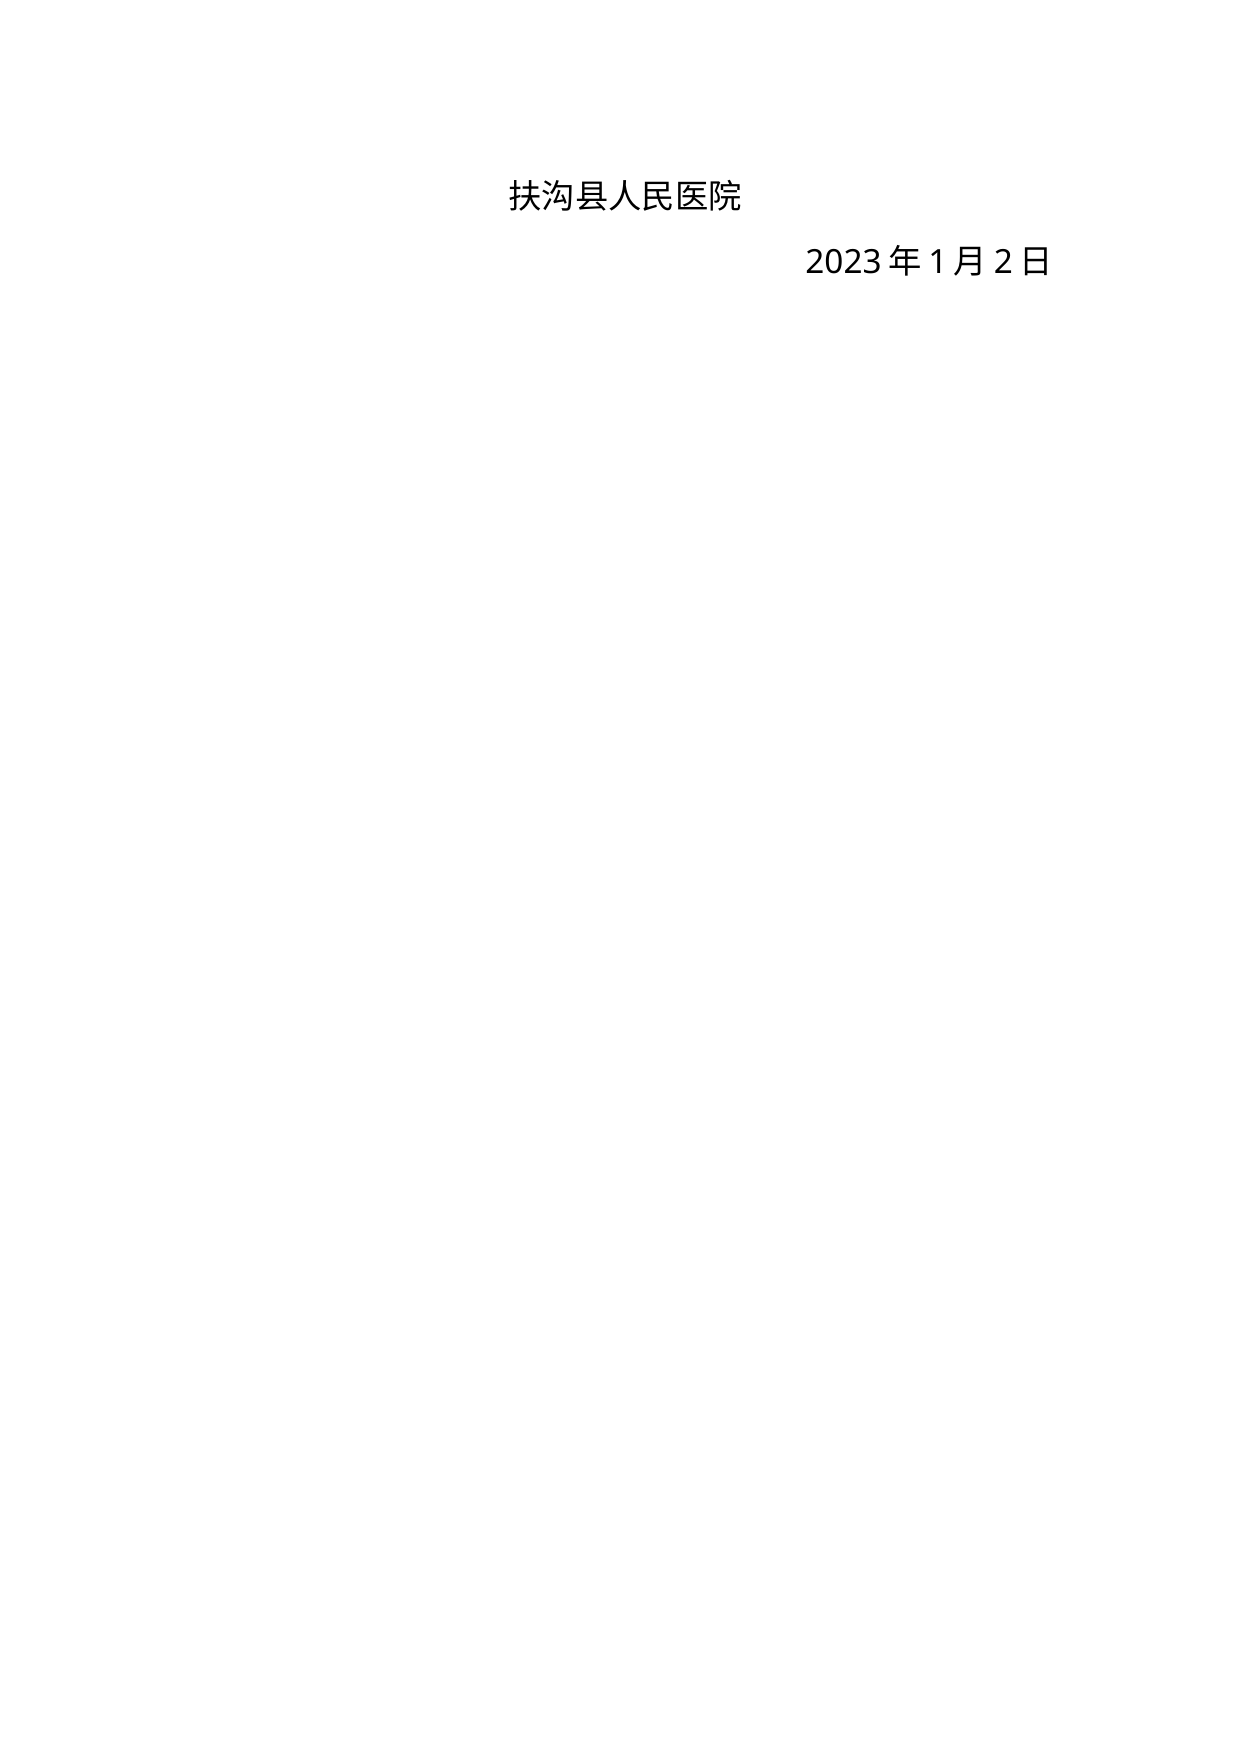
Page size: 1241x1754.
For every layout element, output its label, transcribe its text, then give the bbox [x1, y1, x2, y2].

list 2023年1月2日 [187, 227, 1053, 292]
list 扶沟县人民医院 [187, 162, 1053, 227]
